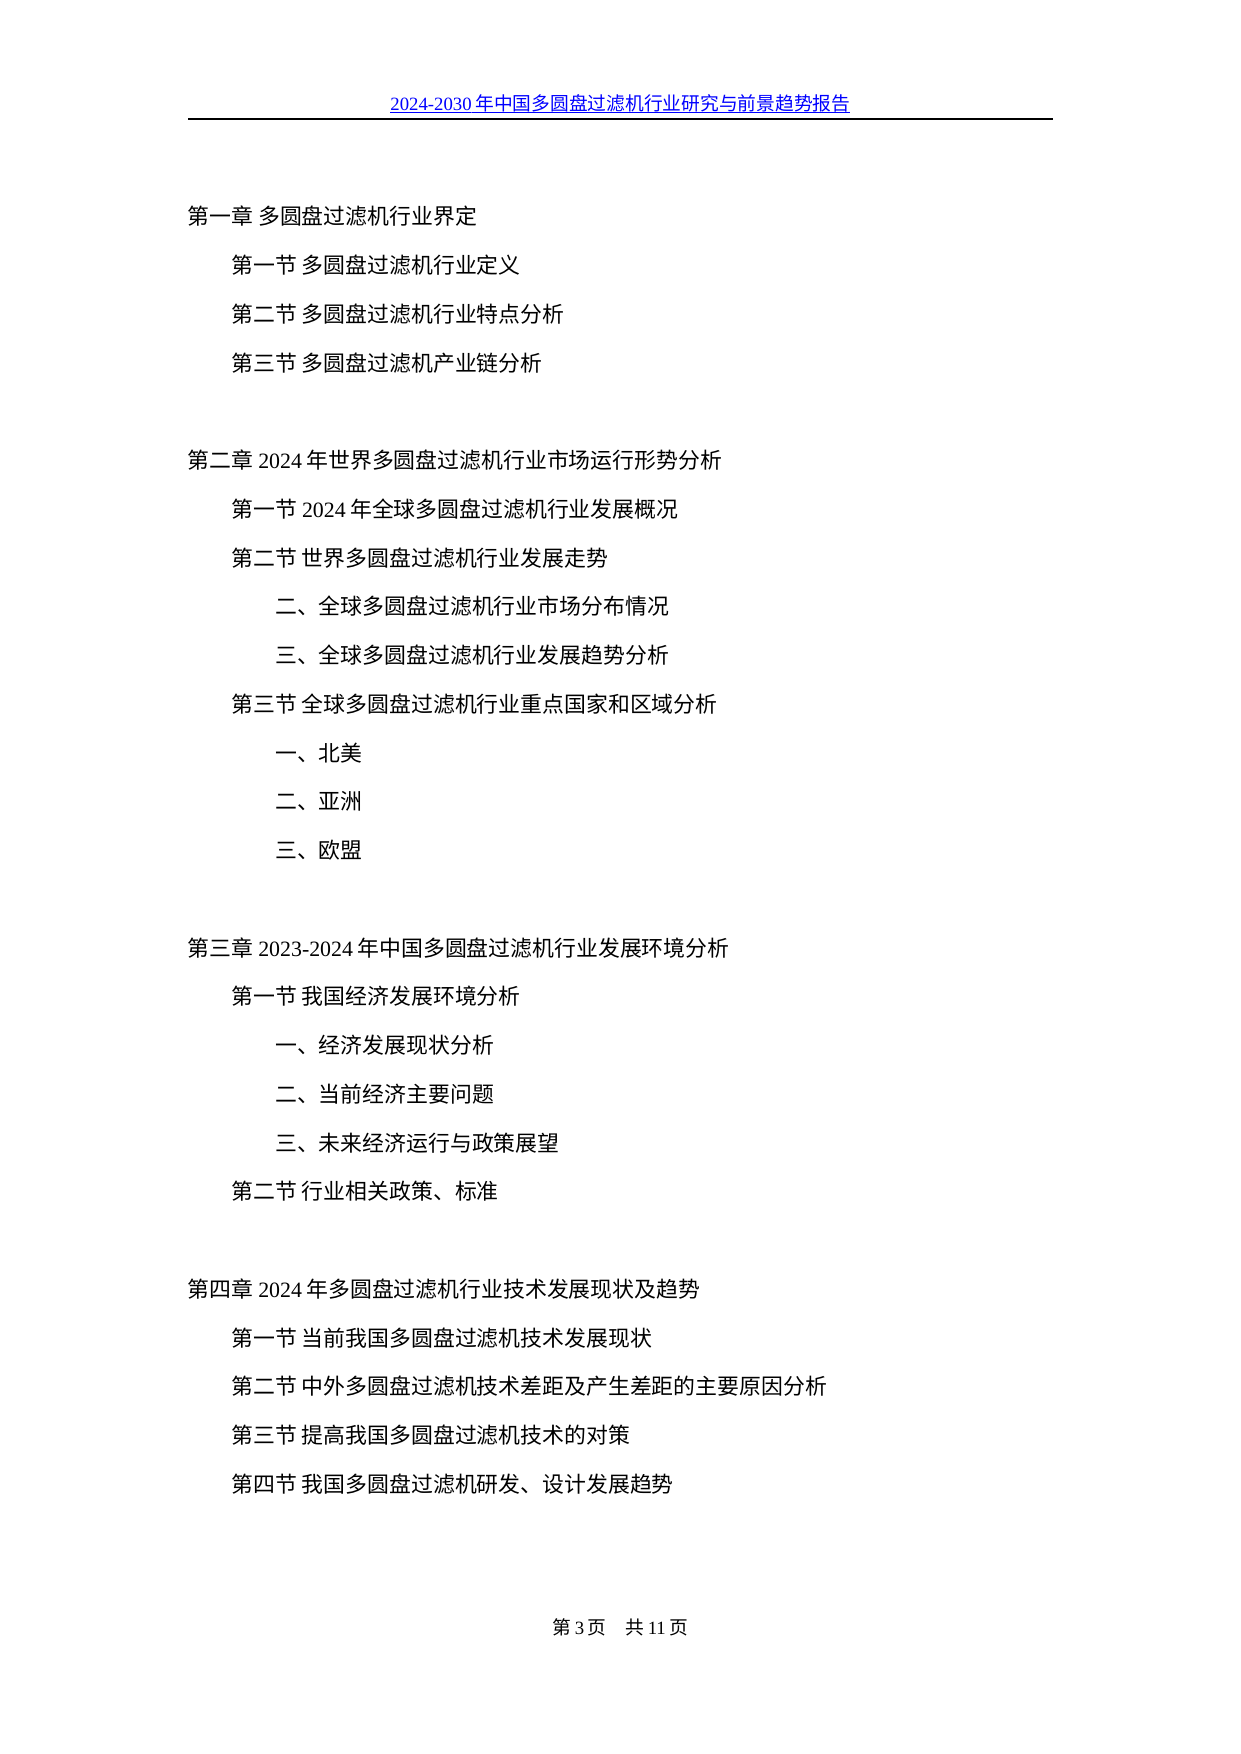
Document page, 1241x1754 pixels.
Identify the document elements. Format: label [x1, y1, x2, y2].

text [187, 150, 1053, 1499]
